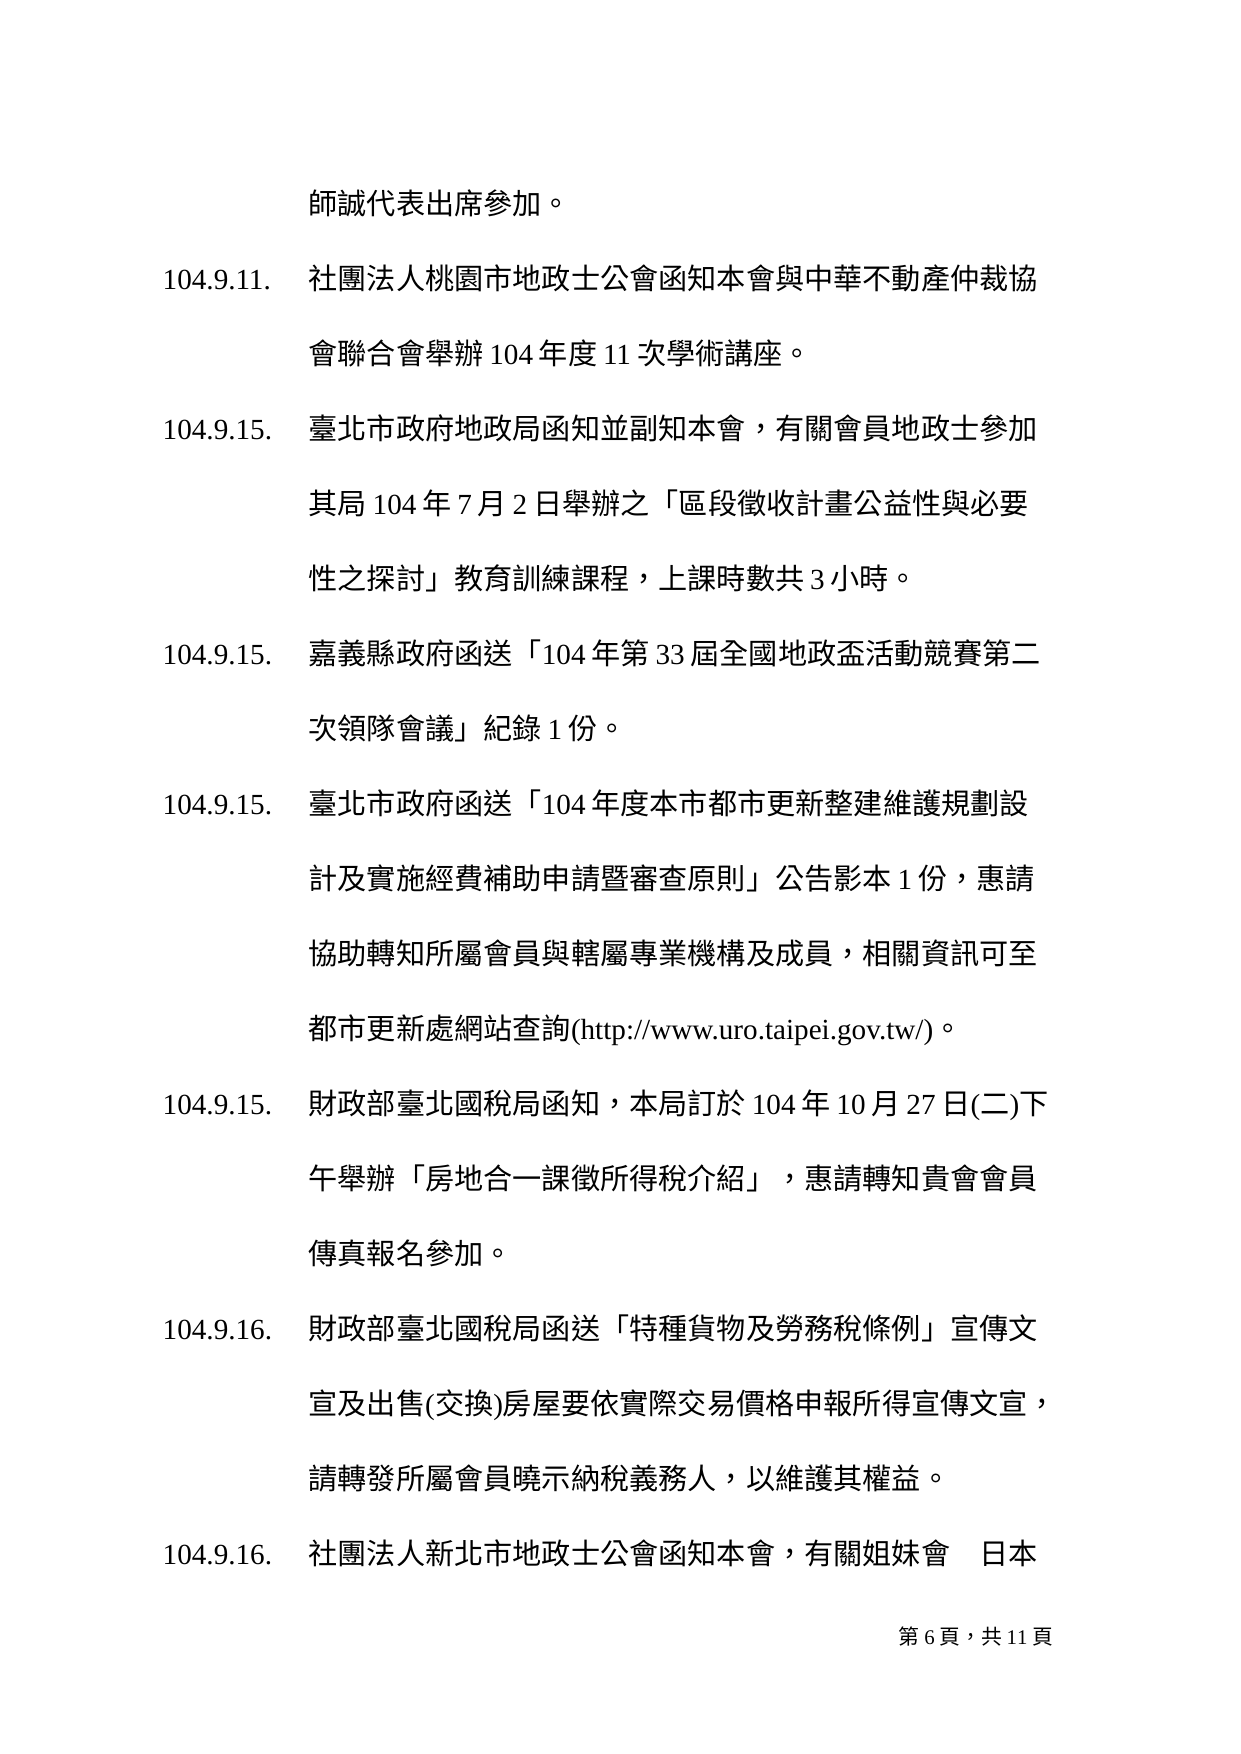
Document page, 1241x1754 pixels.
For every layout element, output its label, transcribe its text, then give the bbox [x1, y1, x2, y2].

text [162, 164, 1053, 239]
text 104.9.15. 財政部臺北國稅局函知，本局訂於104年10月27日(二)下午舉辦「房地合一課徵所得稅介紹」，惠請轉知貴會會員傳真報名參加。 [162, 1064, 1053, 1289]
text 104.9.16. 財政部臺北國稅局函送「特種貨物及勞務稅條例」宣傳文宣及出售(交換)房屋要依實際交易價格申報所得宣傳文宣，請轉發所屬會員曉示納稅義務人，以維護其權益。 [162, 1289, 1053, 1514]
text 104.9.15. 臺北市政府函送「104年度本市都市更新整建維護規劃設計及實施經費補助申請暨審查原則」公告影本1份，惠請協助轉知所屬會員與轄屬專業機構及成員，相關資訊可至都市更新處網站查詢(http://www.uro.taipei.gov.tw/)。 [162, 764, 1053, 1064]
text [162, 1514, 1053, 1589]
text 104.9.15. 嘉義縣政府函送「104年第33屆全國地政盃活動競賽第二次領隊會議」紀錄1份。 [162, 614, 1053, 764]
text 104.9.15. 臺北市政府地政局函知並副知本會，有關會員地政士參加其局104年7月2日舉辦之「區段徵收計畫公益性與必要性之探討」教育訓練課程，上課時數共3小時。 [162, 389, 1053, 614]
text 104.9.11. 社團法人桃園市地政士公會函知本會與中華不動產仲裁協會聯合會舉辦104年度11次學術講座。 [162, 239, 1053, 389]
